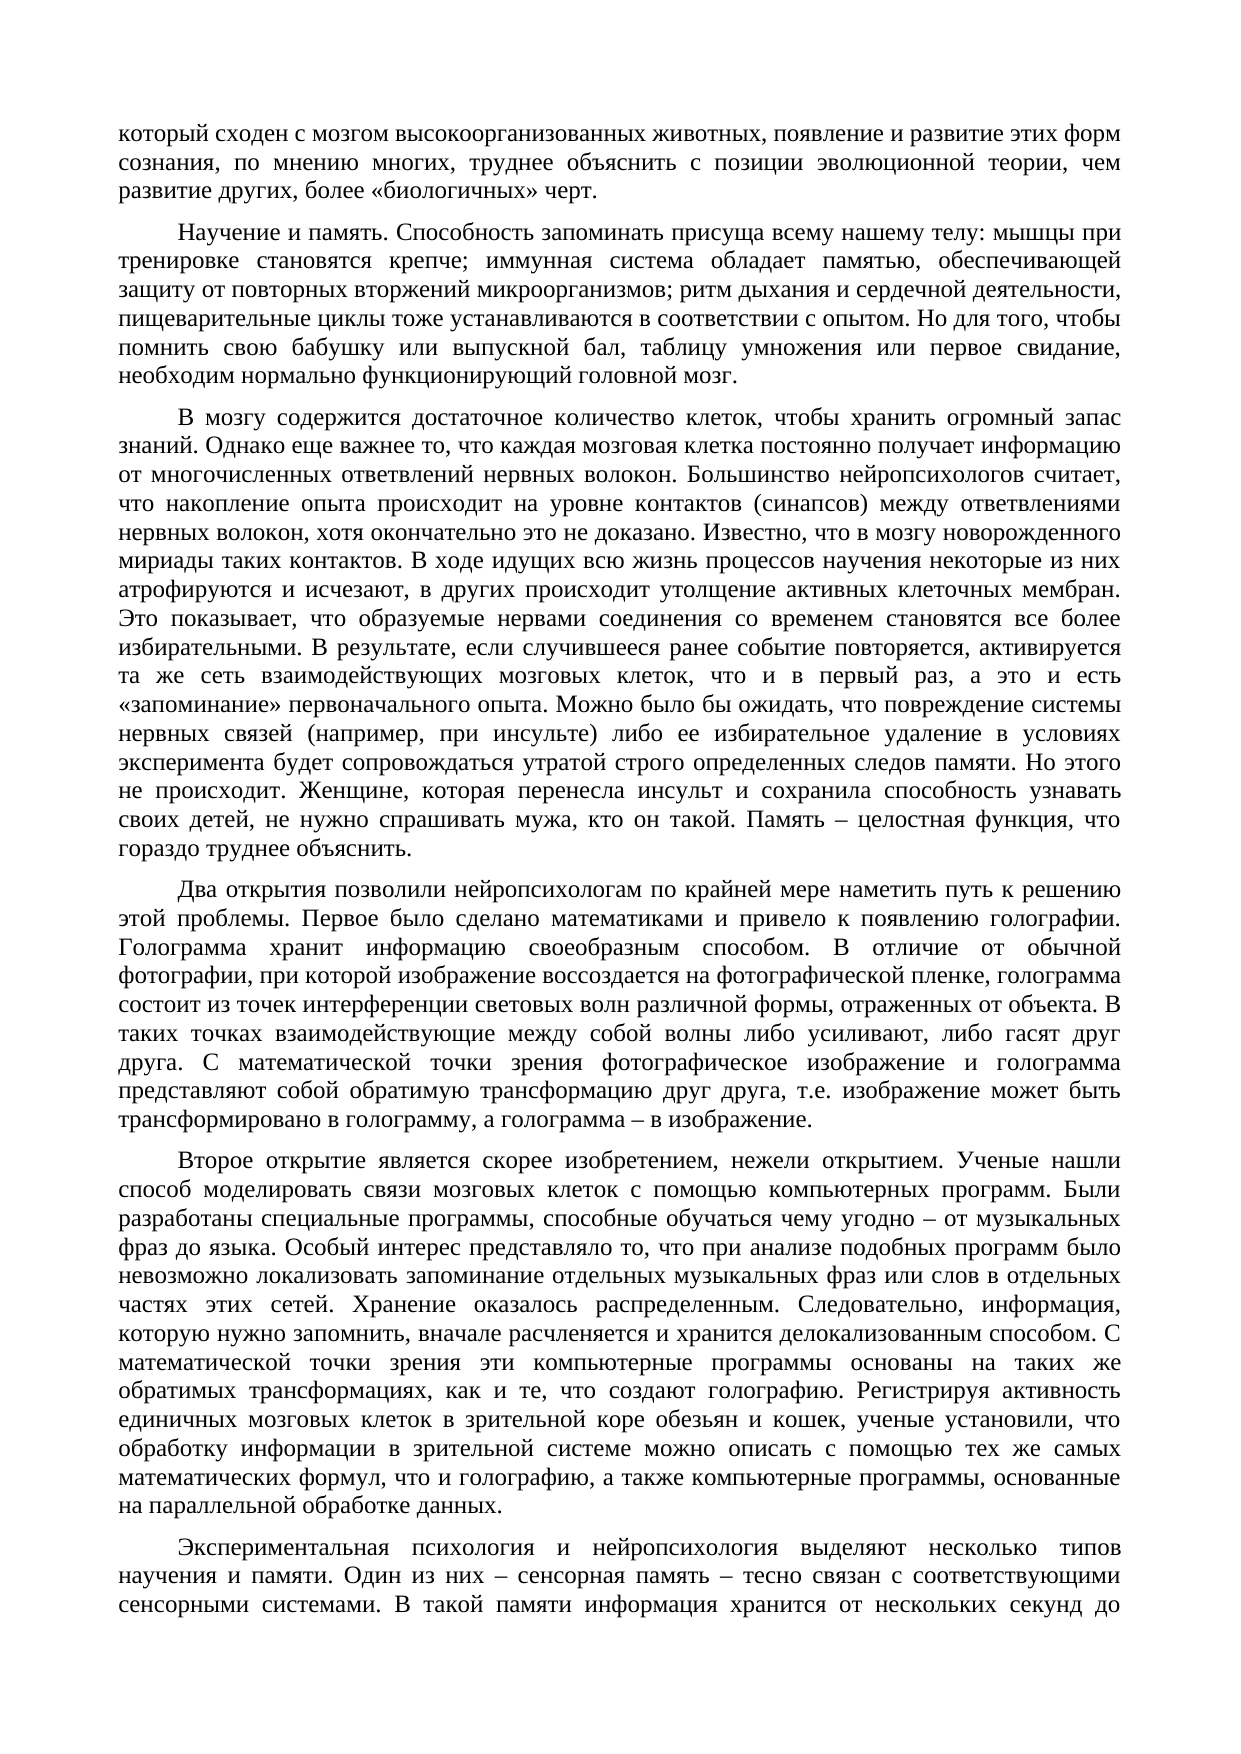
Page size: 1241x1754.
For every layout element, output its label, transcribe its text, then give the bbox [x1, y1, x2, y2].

text Второе открытие является скорее изобретением, нежели открытием. Ученые нашли способ моделировать связи мозговых клеток с помощью компьютерных программ. Были разработаны специальные программы, способные обучаться чему угодно – от музыкальных фраз до языка. Особый интерес представляло то, что при анализе подобных программ было невозможно локализовать запоминание отдельных музыкальных фраз или слов в отдельных частях этих сетей. Хранение оказалось распределенным. Следовательно, информация, которую нужно запомнить, вначале расчленяется и хранится делокализованным способом. С математической точки зрения эти компьютерные программы основаны на таких же обратимых трансформациях, как и те, что создают голографию. Регистрируя активность единичных мозговых клеток в зрительной коре обезьян и кошек, ученые установили, что обработку информации в зрительной системе можно описать с помощью тех же самых математических формул, что и голографию, а также компьютерные программы, основанные на параллельной обработке данных. [118, 1146, 1122, 1519]
text Научение и память. Способность запоминать присуща всему нашему телу: мышцы при тренировке становятся крепче; иммунная система обладает памятью, обеспечивающей защиту от повторных вторжений микроорганизмов; ритм дыхания и сердечной деятельности, пищеварительные циклы тоже устанавливаются в соответствии с опытом. Но для того, чтобы помнить свою бабушку или выпускной бал, таблицу умножения или первое свидание, необходим нормально функционирующий головной мозг. [118, 217, 1122, 389]
text В мозгу содержится достаточное количество клеток, чтобы хранить огромный запас знаний. Однако еще важнее то, что каждая мозговая клетка постоянно получает информацию от многочисленных ответвлений нервных волокон. Большинство нейропсихологов считает, что накопление опыта происходит на уровне контактов (синапсов) между ответвлениями нервных волокон, хотя окончательно это не доказано. Известно, что в мозгу новорожденного мириады таких контактов. В ходе идущих всю жизнь процессов научения некоторые из них атрофируются и исчезают, в других происходит утолщение активных клеточных мембран. Это показывает, что образуемые нервами соединения со временем становятся все более избирательными. В результате, если случившееся ранее событие повторяется, активируется та же сеть взаимодействующих мозговых клеток, что и в первый раз, а это и есть «запоминание» первоначального опыта. Можно было бы ожидать, что повреждение системы нервных связей (например, при инсульте) либо ее избирательное удаление в условиях эксперимента будет сопровождаться утратой строго определенных следов памяти. Но этого не происходит. Женщине, которая перенесла инсульт и сохранила способность узнавать своих детей, не нужно спрашивать мужа, кто он такой. Память – целостная функция, что гораздо труднее объяснить. [118, 402, 1122, 862]
text Два открытия позволили нейропсихологам по крайней мере наметить путь к решению этой проблемы. Первое было сделано математиками и привело к появлению голографии. Голограмма хранит информацию своеобразным способом. В отличие от обычной фотографии, при которой изображение воссоздается на фотографической пленке, голограмма состоит из точек интерференции световых волн различной формы, отраженных от объекта. В таких точках взаимодействующие между собой волны либо усиливают, либо гасят друг друга. С математической точки зрения фотографическое изображение и голограмма представляют собой обратимую трансформацию друг друга, т.е. изображение может быть трансформировано в голограмму, а голограмма – в изображение. [118, 874, 1122, 1133]
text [118, 1532, 1122, 1618]
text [118, 118, 1122, 204]
